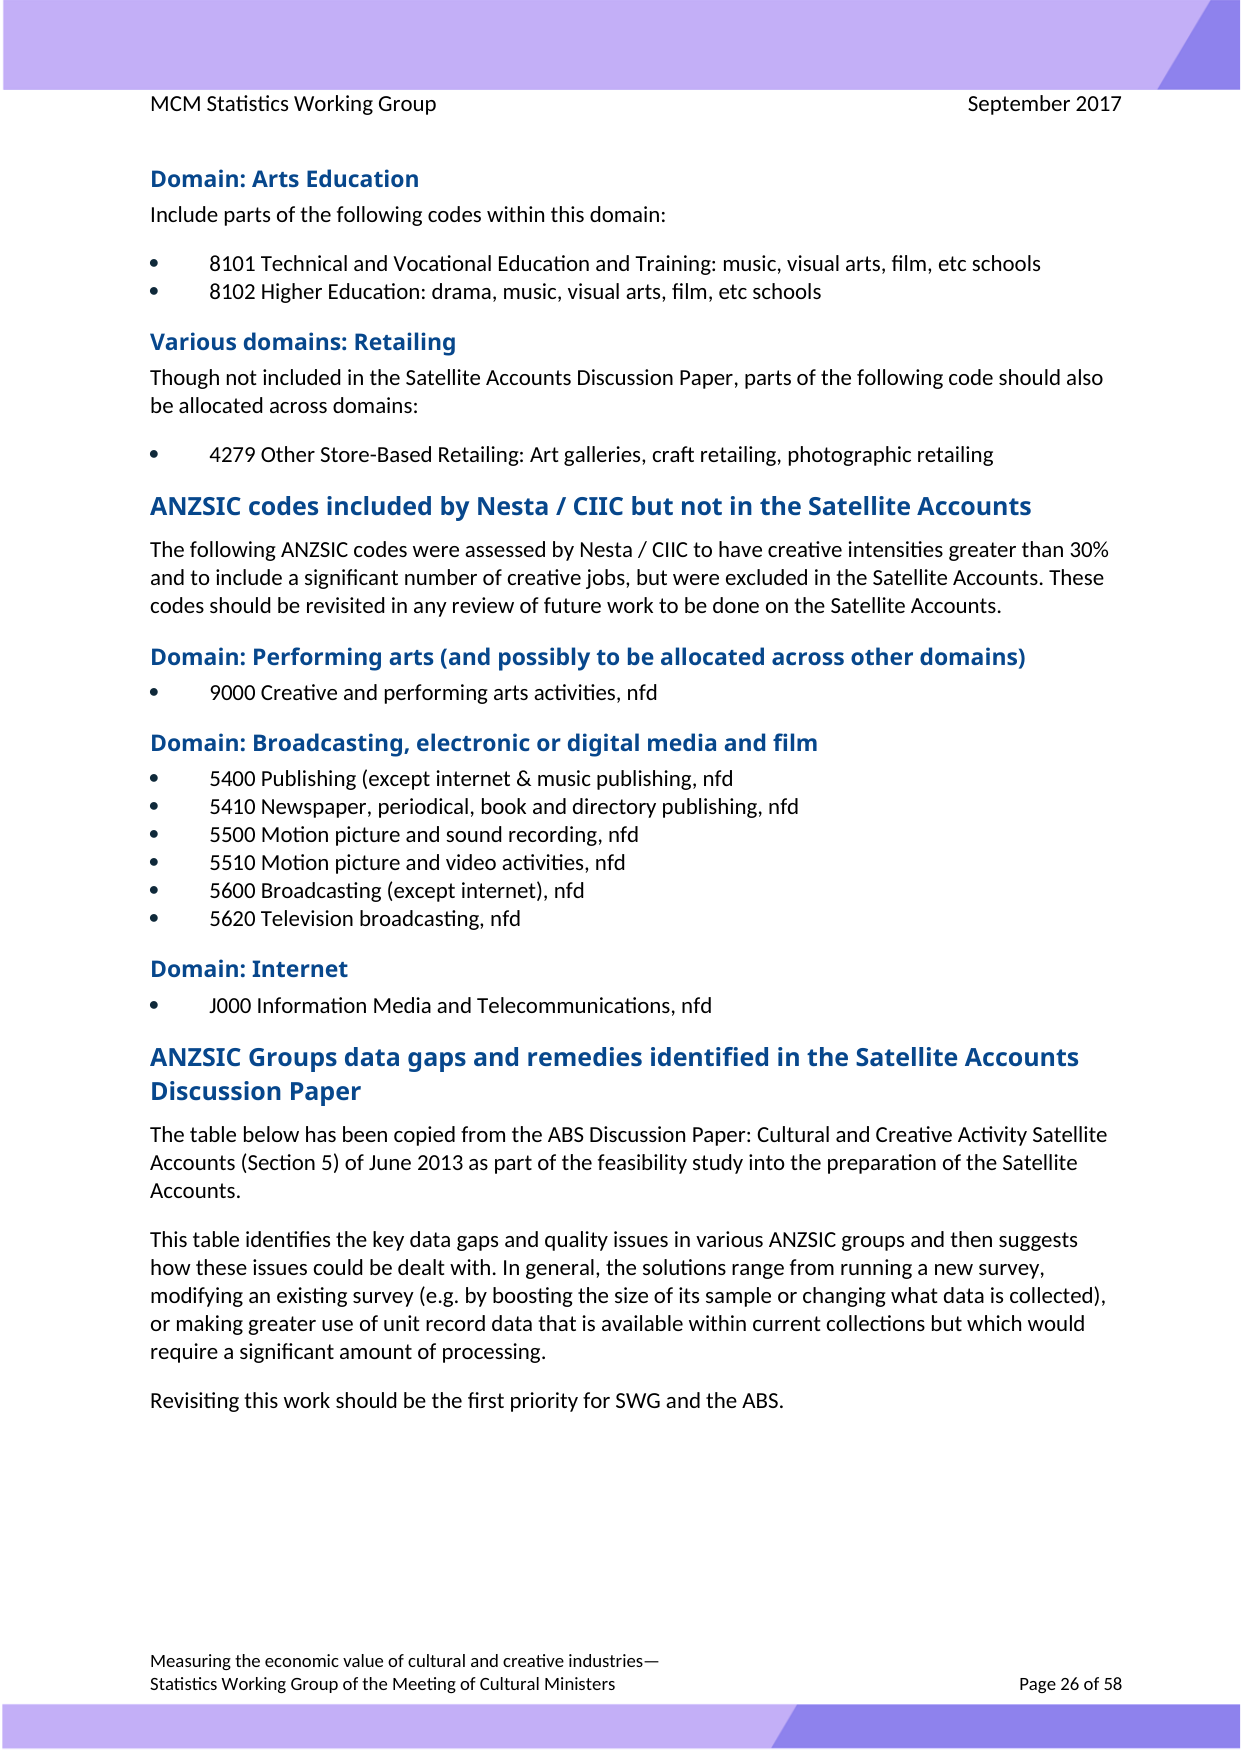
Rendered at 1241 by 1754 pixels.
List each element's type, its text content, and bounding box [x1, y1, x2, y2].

text 4279 Other Store-Based Retailing: Art galleries, craft retailing, photographic retailing [150, 440, 1122, 468]
subtitle Domain: Performing arts (and possibly to be allocated across other domains) [150, 640, 1122, 672]
picture [2, 0, 1241, 90]
subtitle ANZSIC Groups data gaps and remedies identified in the Satellite Accounts Discussion Paper [150, 1039, 1122, 1108]
text This table identifies the key data gaps and quality issues in various ANZSIC groups and then suggests how these issues could be dealt with. In general, the solutions range from running a new survey, modifying an existing survey (e.g. by boosting the size of its sample or changing what data is collected), or making greater use of unit record data that is available within current collections but which would require a significant amount of processing. [150, 1225, 1122, 1365]
subtitle Domain: Broadcasting, electronic or digital media and film [150, 727, 1122, 758]
subtitle Various domains: Retailing [150, 326, 1122, 357]
text 5600 Broadcasting (except internet), nfd [150, 876, 1122, 904]
text 8102 Higher Education: drama, music, visual arts, film, etc schools [150, 277, 1122, 305]
text The following ANZSIC codes were assessed by Nesta / CIIC to have creative intensities greater than 30% and to include a significant number of creative jobs, but were excluded in the Satellite Accounts. These codes should be revisited in any review of future work to be done on the Satellite Accounts. [150, 536, 1122, 619]
text Include parts of the following codes within this domain: [150, 200, 1122, 228]
text 8101 Technical and Vocational Education and Training: music, visual arts, film, etc schools [150, 249, 1122, 277]
text 5400 Publishing (except internet & music publishing, nfd [150, 764, 1122, 792]
text The table below has been copied from the ABS Discussion Paper: Cultural and Creative Activity Satellite Accounts (Section 5) of June 2013 as part of the feasibility study into the preparation of the Satellite Accounts. [150, 1120, 1122, 1204]
text J000 Information Media and Telecommunications, nfd [150, 991, 1122, 1019]
subtitle Domain: Internet [150, 953, 1122, 984]
text 5500 Motion picture and sound recording, nfd [150, 820, 1122, 848]
text 5510 Motion picture and video activities, nfd [150, 848, 1122, 876]
subtitle Domain: Arts Education [150, 162, 1122, 194]
text Revisiting this work should be the first priority for SWG and the ABS. [150, 1386, 1122, 1414]
picture [2, 1702, 1241, 1754]
text 5620 Television broadcasting, nfd [150, 904, 1122, 932]
text Though not included in the Satellite Accounts Discussion Paper, parts of the following code should also be allocated across domains: [150, 363, 1122, 419]
subtitle ANZSIC codes included by Nesta / CIIC but not in the Satellite Accounts [150, 489, 1122, 523]
text 5410 Newspaper, periodical, book and directory publishing, nfd [150, 792, 1122, 820]
text 9000 Creative and performing arts activities, nfd [150, 678, 1122, 706]
